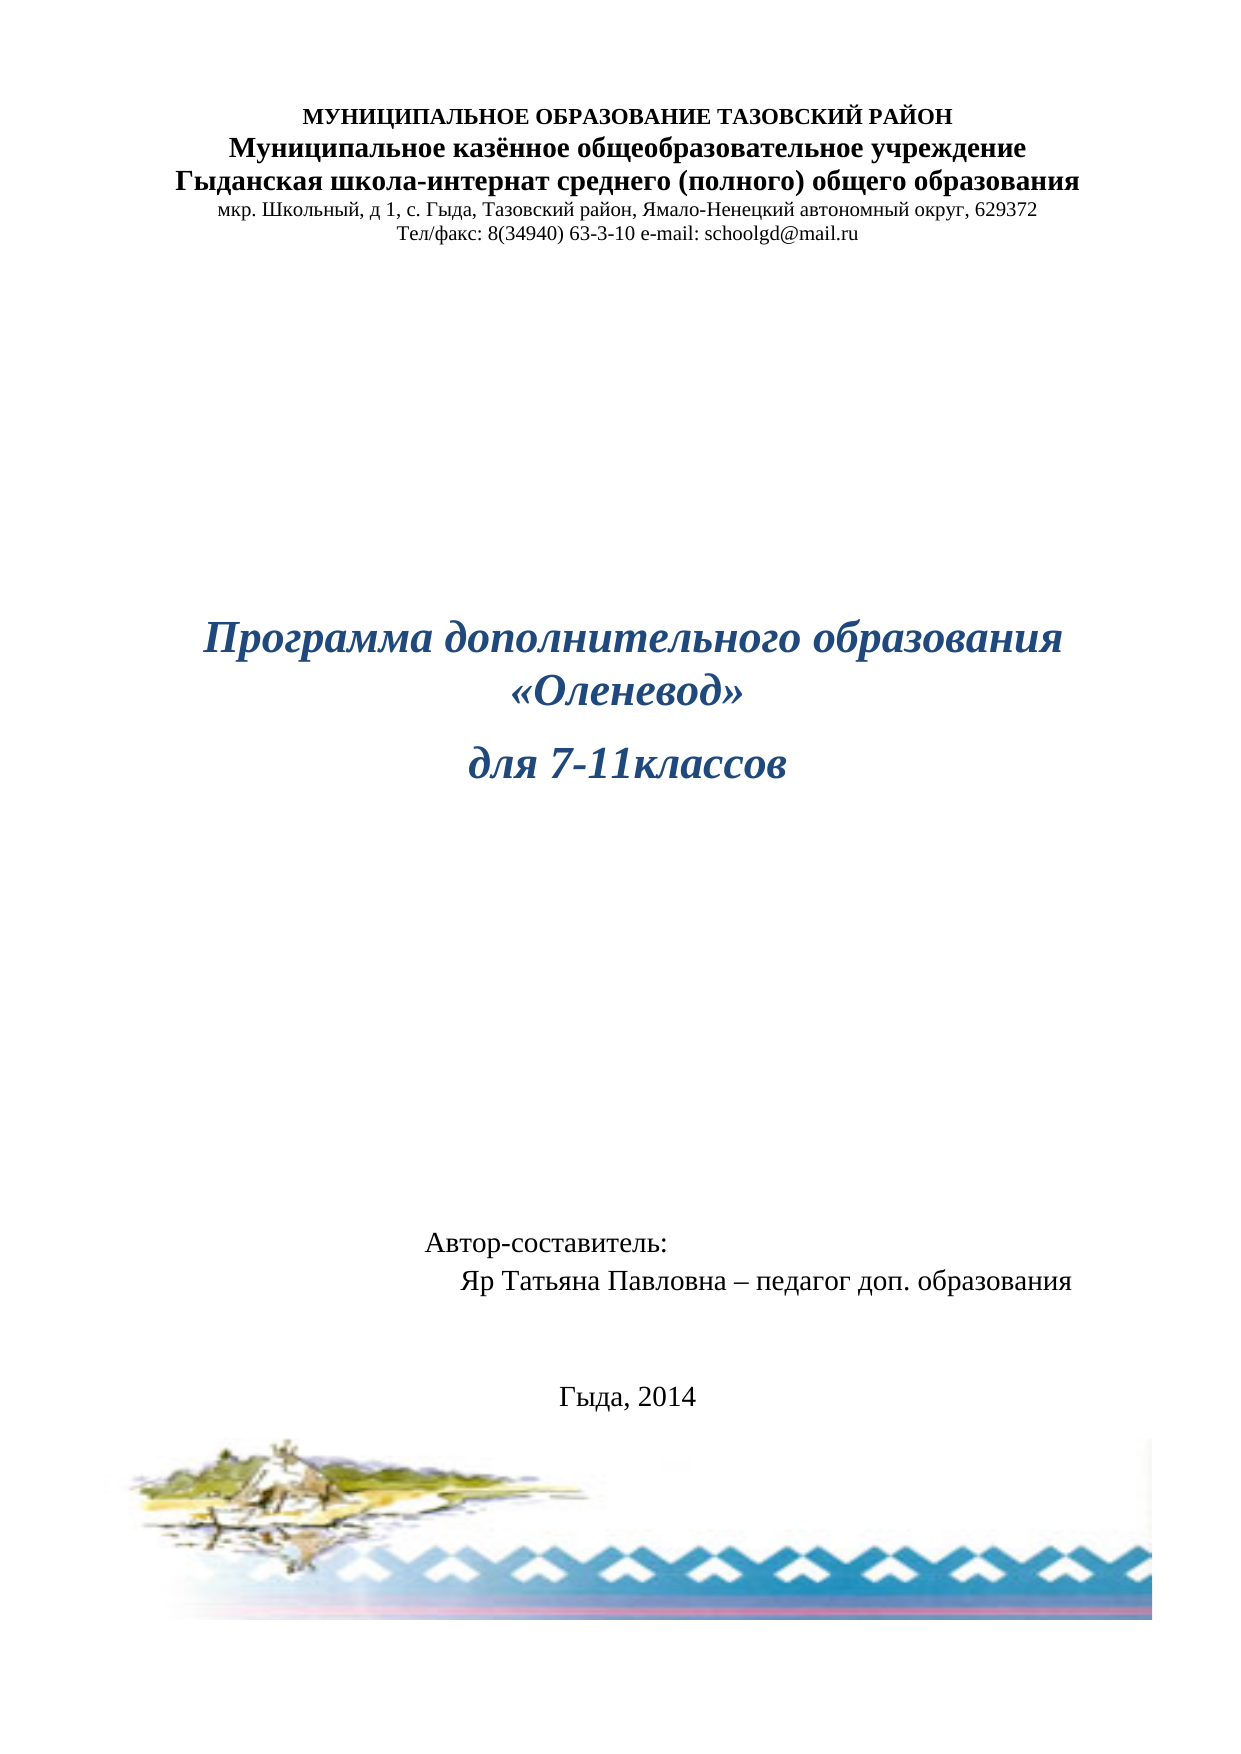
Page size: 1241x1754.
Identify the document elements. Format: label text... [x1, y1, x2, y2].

text Гыданская школа-интернат среднего (полного) общего образования [103, 163, 1152, 197]
text для 7-11классов [103, 736, 1152, 788]
text мкр. Школьный, д 1, с. Гыда, Тазовский район, Ямало-Ненецкий автономный округ, 629372 [103, 197, 1152, 221]
text Гыда, 2014 [103, 1379, 1152, 1413]
text Программа дополнительного образования «Оленевод» [103, 609, 1152, 715]
text Яр Татьяна Павловна – педагог доп. образования [103, 1263, 1152, 1297]
text Автор-составитель: [103, 1225, 1152, 1258]
text МУНИЦИПАЛЬНОЕ ОБРАЗОВАНИЕ ТАЗОВСКИЙ РАЙОН [103, 103, 1152, 130]
picture [103, 1438, 1153, 1620]
text Муниципальное казённое общеобразовательное учреждение [103, 130, 1152, 163]
text Тел/факс: 8(34940) 63-3-10 e-mail: schoolgd@mail.ru [103, 221, 1152, 245]
